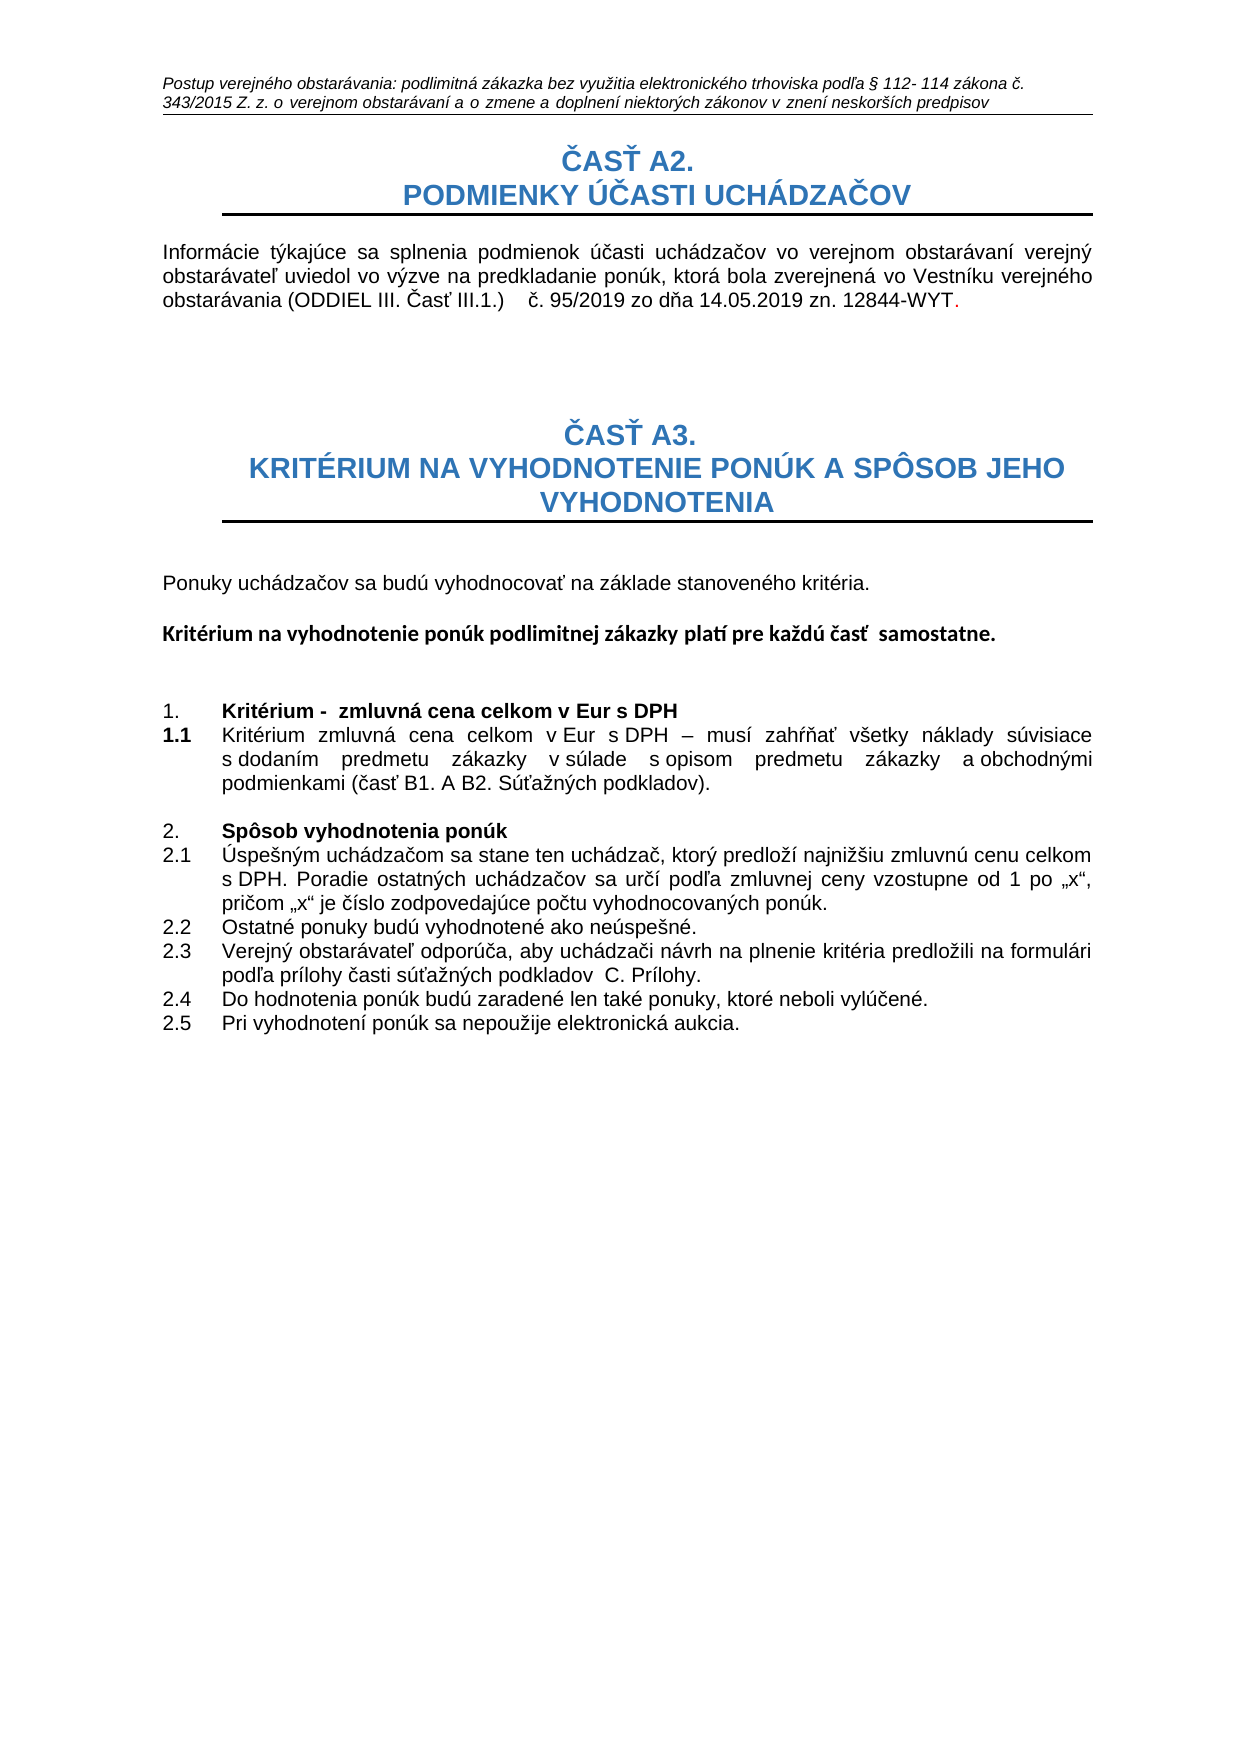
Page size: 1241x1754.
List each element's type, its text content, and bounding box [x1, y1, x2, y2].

list Pri vyhodnotení ponúk sa nepoužije elektronická aukcia. [162, 1011, 1093, 1035]
list Úspešným uchádzačom sa stane ten uchádzač, ktorý predloží najnižšiu zmluvnú cenu celkom s DPH. Poradie ostatných uchádzačov sa určí podľa zmluvnej ceny vzostupne od 1 po „x“, pričom „x“ je číslo zodpovedajúce počtu vyhodnocovaných ponúk. [162, 843, 1093, 915]
list Kritérium zmluvná cena celkom v Eur s DPH – musí zahŕňať všetky náklady súvisiace s dodaním predmetu zákazky v súlade s opisom predmetu zákazky a obchodnými podmienkami (časť B1. A B2. Súťažných podkladov). [162, 723, 1093, 795]
list Kritérium na vyhodnotenie ponúk podlimitnej zákazky platí pre každú časť samostatne. [162, 619, 1093, 647]
text Kritérium na vyhodnotenie ponúk a spôsob jeho vyhodnotenia [222, 451, 1093, 520]
text Ponuky uchádzačov sa budú vyhodnocovať na základe stanoveného kritéria. [162, 571, 1093, 595]
list Kritérium - zmluvná cena celkom v Eur s DPH [162, 699, 1093, 723]
list Informácie týkajúce sa splnenia podmienok účasti uchádzačov vo verejnom obstarávaní verejný obstarávateľ uviedol vo výzve na predkladanie ponúk, ktorá bola zverejnená vo Vestníku verejného obstarávania (ODDIEL III. Časť III.1.) č. 95/2019 zo dňa 14.05.2019 zn. 12844-WYT. [162, 240, 1093, 312]
text ČASŤ A2. [162, 144, 1093, 177]
list Verejný obstarávateľ odporúča, aby uchádzači návrh na plnenie kritéria predložili na formulári podľa prílohy časti súťažných podkladov C. Prílohy. [162, 939, 1093, 987]
list PODMIENKY ÚČASTI UCHÁDZAČOV [222, 177, 1093, 213]
text ČASŤ A3. [162, 417, 1097, 451]
list Spôsob vyhodnotenia ponúk [162, 819, 1093, 843]
list Do hodnotenia ponúk budú zaradené len také ponuky, ktoré neboli vylúčené. [162, 987, 1093, 1011]
list Ostatné ponuky budú vyhodnotené ako neúspešné. [162, 915, 1093, 939]
